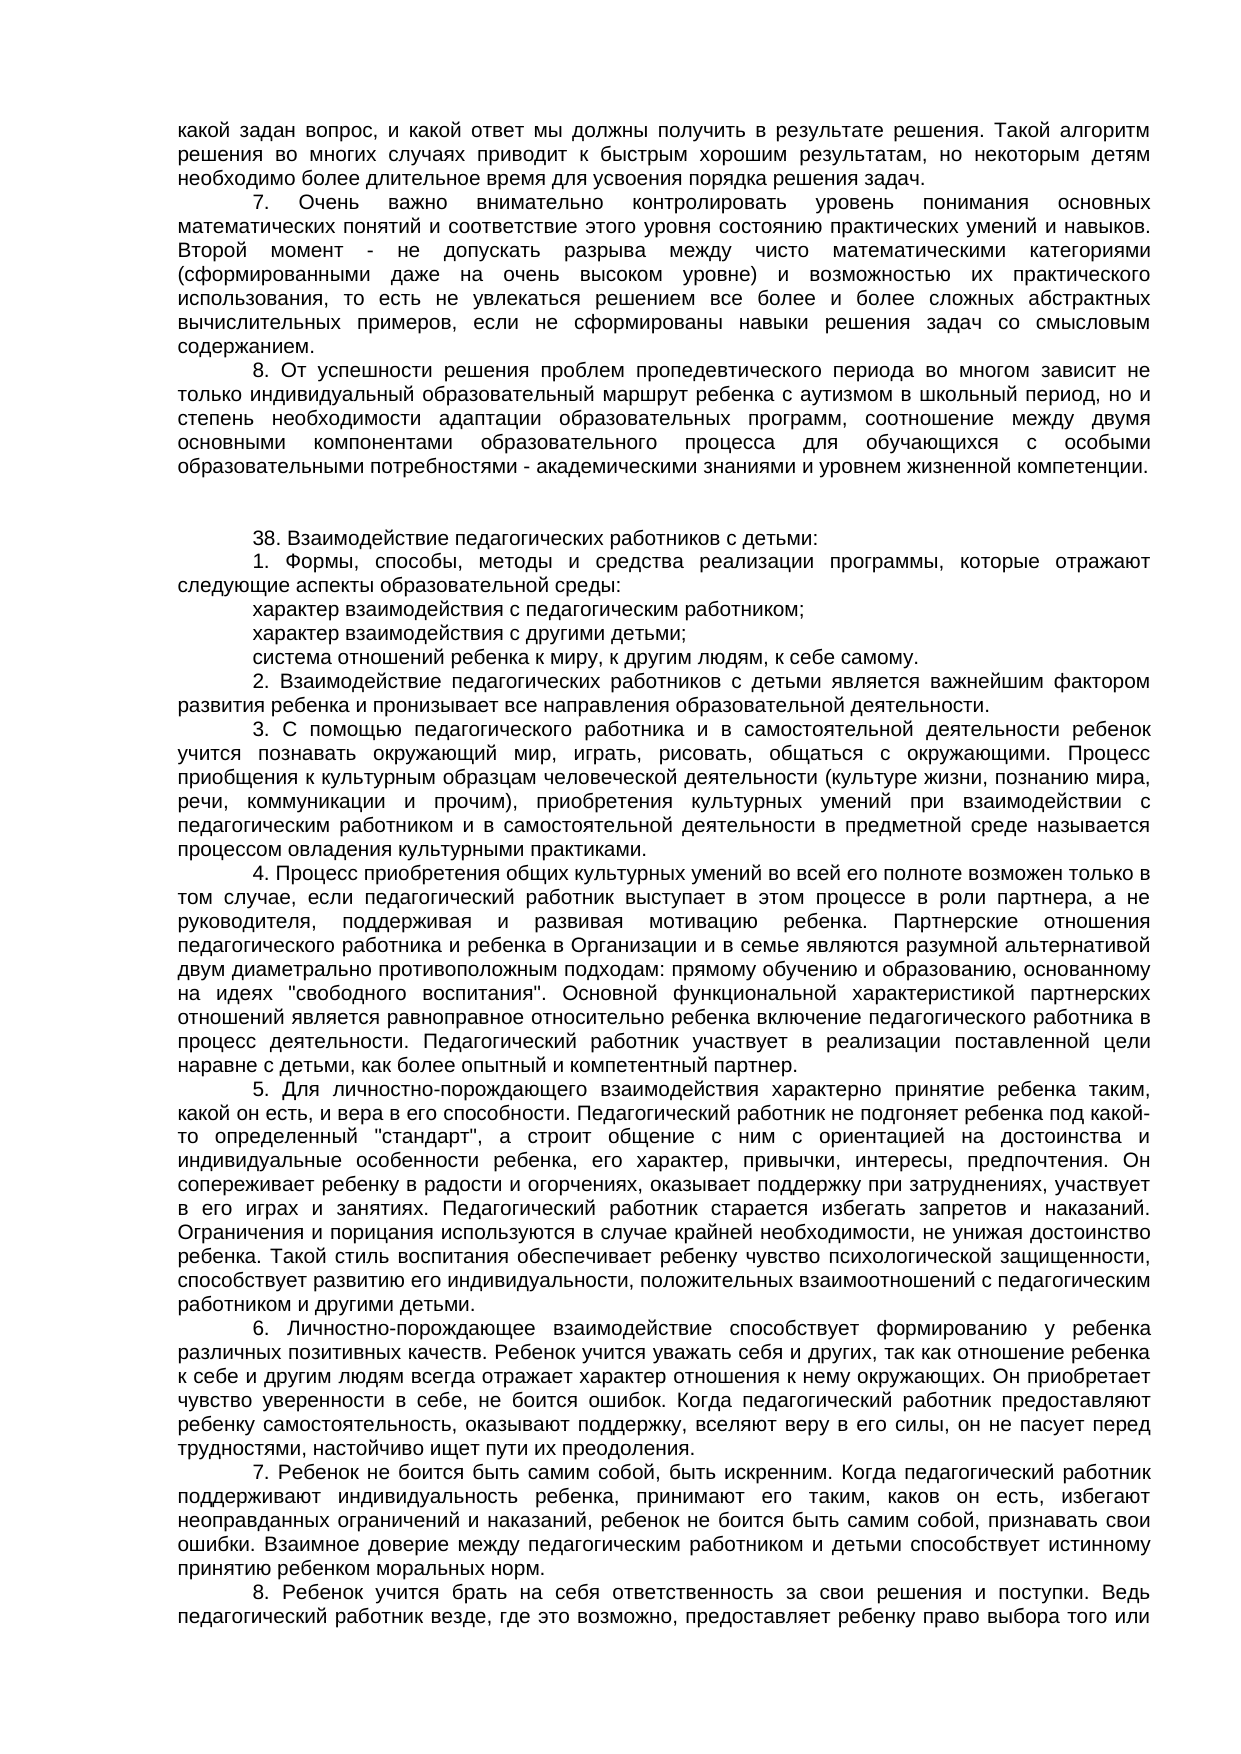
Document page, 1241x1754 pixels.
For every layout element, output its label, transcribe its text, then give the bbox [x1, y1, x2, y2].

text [177, 1579, 1152, 1627]
text характер взаимодействия с педагогическим работником; [177, 597, 1152, 621]
text 7. Ребенок не боится быть самим собой, быть искренним. Когда педагогический работник поддерживают индивидуальность ребенка, принимают его таким, каков он есть, избегают неоправданных ограничений и наказаний, ребенок не боится быть самим собой, признавать свои ошибки. Взаимное доверие между педагогическим работником и детьми способствует истинному принятию ребенком моральных норм. [177, 1460, 1152, 1579]
text 6. Личностно-порождающее взаимодействие способствует формированию у ребенка различных позитивных качеств. Ребенок учится уважать себя и других, так как отношение ребенка к себе и другим людям всегда отражает характер отношения к нему окружающих. Он приобретает чувство уверенности в себе, не боится ошибок. Когда педагогический работник предоставляют ребенку самостоятельность, оказывают поддержку, вселяют веру в его силы, он не пасует перед трудностями, настойчиво ищет пути их преодоления. [177, 1316, 1152, 1460]
text 38. Взаимодействие педагогических работников с детьми: [177, 525, 1152, 549]
text 7. Очень важно внимательно контролировать уровень понимания основных математических понятий и соответствие этого уровня состоянию практических умений и навыков. Второй момент - не допускать разрыва между чисто математическими категориями (сформированными даже на очень высоком уровне) и возможностью их практического использования, то есть не увлекаться решением все более и более сложных абстрактных вычислительных примеров, если не сформированы навыки решения задач со смысловым содержанием. [177, 190, 1152, 358]
text 4. Процесс приобретения общих культурных умений во всей его полноте возможен только в том случае, если педагогический работник выступает в этом процессе в роли партнера, а не руководителя, поддерживая и развивая мотивацию ребенка. Партнерские отношения педагогического работника и ребенка в Организации и в семье являются разумной альтернативой двум диаметрально противоположным подходам: прямому обучению и образованию, основанному на идеях "свободного воспитания". Основной функциональной характеристикой партнерских отношений является равноправное относительно ребенка включение педагогического работника в процесс деятельности. Педагогический работник участвует в реализации поставленной цели наравне с детьми, как более опытный и компетентный партнер. [177, 861, 1152, 1076]
text 2. Взаимодействие педагогических работников с детьми является важнейшим фактором развития ребенка и пронизывает все направления образовательной деятельности. [177, 669, 1152, 717]
text 8. От успешности решения проблем пропедевтического периода во многом зависит не только индивидуальный образовательный маршрут ребенка с аутизмом в школьный период, но и степень необходимости адаптации образовательных программ, соотношение между двумя основными компонентами образовательного процесса для обучающихся с особыми образовательными потребностями - академическими знаниями и уровнем жизненной компетенции. [177, 358, 1152, 477]
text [177, 118, 1152, 190]
text 5. Для личностно-порождающего взаимодействия характерно принятие ребенка таким, какой он есть, и вера в его способности. Педагогический работник не подгоняет ребенка под какой-то определенный "стандарт", а строит общение с ним с ориентацией на достоинства и индивидуальные особенности ребенка, его характер, привычки, интересы, предпочтения. Он сопереживает ребенку в радости и огорчениях, оказывает поддержку при затруднениях, участвует в его играх и занятиях. Педагогический работник старается избегать запретов и наказаний. Ограничения и порицания используются в случае крайней необходимости, не унижая достоинство ребенка. Такой стиль воспитания обеспечивает ребенку чувство психологической защищенности, способствует развитию его индивидуальности, положительных взаимоотношений с педагогическим работником и другими детьми. [177, 1076, 1152, 1316]
text 1. Формы, способы, методы и средства реализации программы, которые отражают следующие аспекты образовательной среды: [177, 549, 1152, 597]
text 3. С помощью педагогического работника и в самостоятельной деятельности ребенок учится познавать окружающий мир, играть, рисовать, общаться с окружающими. Процесс приобщения к культурным образцам человеческой деятельности (культуре жизни, познанию мира, речи, коммуникации и прочим), приобретения культурных умений при взаимодействии с педагогическим работником и в самостоятельной деятельности в предметной среде называется процессом овладения культурными практиками. [177, 717, 1152, 861]
text система отношений ребенка к миру, к другим людям, к себе самому. [177, 645, 1152, 669]
text характер взаимодействия с другими детьми; [177, 621, 1152, 645]
